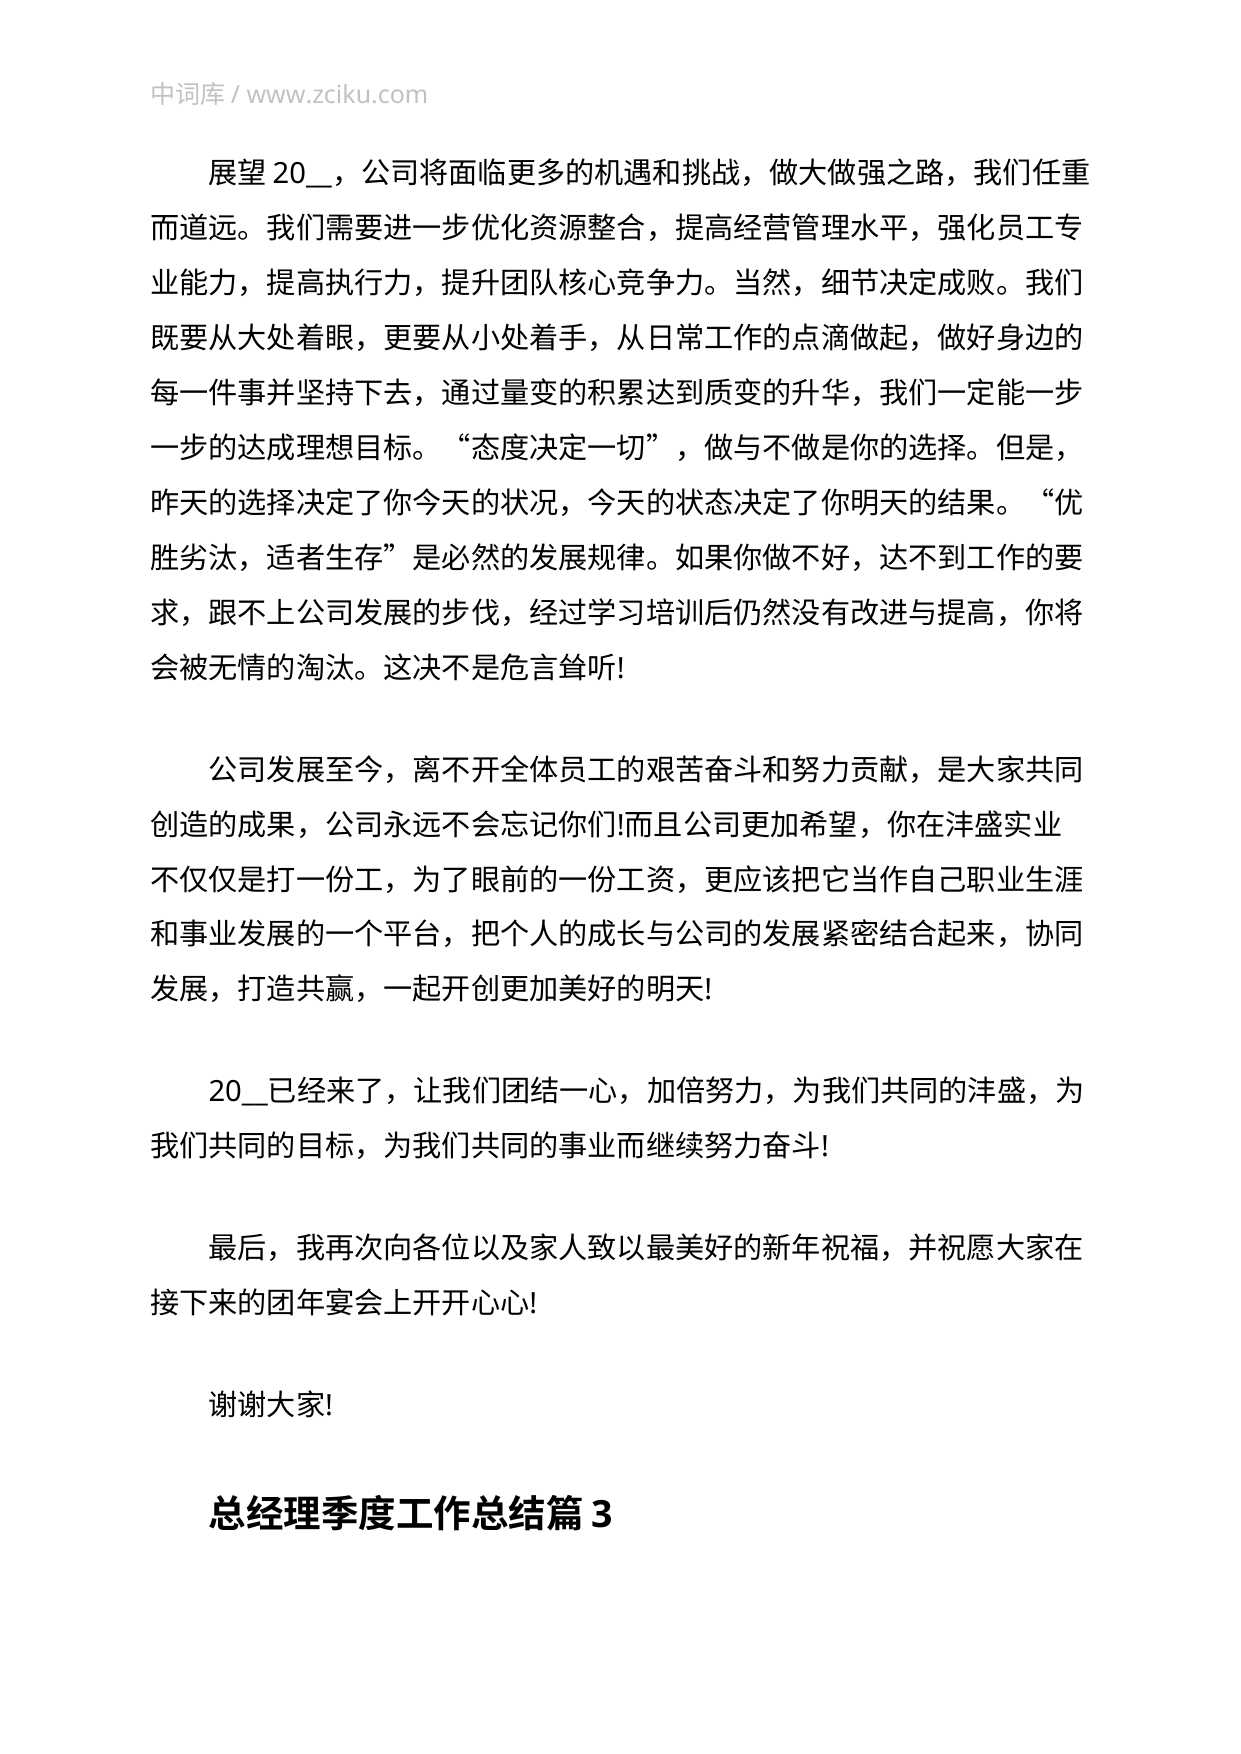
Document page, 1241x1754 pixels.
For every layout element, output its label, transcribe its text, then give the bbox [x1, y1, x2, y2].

text 公司发展至今，离不开全体员工的艰苦奋斗和努力贡献，是大家共同创造的成果，公司永远不会忘记你们!而且公司更加希望，你在沣盛实业不仅仅是打一份工，为了眼前的一份工资，更应该把它当作自己职业生涯和事业发展的一个平台，把个人的成长与公司的发展紧密结合起来，协同发展，打造共赢，一起开创更加美好的明天! [150, 746, 1090, 1008]
text 20__已经来了，让我们团结一心，加倍努力，为我们共同的沣盛，为我们共同的目标，为我们共同的事业而继续努力奋斗! [150, 1068, 1090, 1165]
text 最后，我再次向各位以及家人致以最美好的新年祝福，并祝愿大家在接下来的团年宴会上开开心心! [150, 1225, 1090, 1322]
text 总经理季度工作总结篇3 [150, 1484, 1090, 1538]
text 谢谢大家! [150, 1382, 1090, 1424]
text 展望20__，公司将面临更多的机遇和挑战，做大做强之路，我们任重而道远。我们需要进一步优化资源整合，提高经营管理水平，强化员工专业能力，提高执行力，提升团队核心竞争力。当然，细节决定成败。我们既要从大处着眼，更要从小处着手，从日常工作的点滴做起，做好身边的每一件事并坚持下去，通过量变的积累达到质变的升华，我们一定能一步一步的达成理想目标。“态度决定一切”，做与不做是你的选择。但是，昨天的选择决定了你今天的状况，今天的状态决定了你明天的结果。“优胜劣汰，适者生存”是必然的发展规律。如果你做不好，达不到工作的要求，跟不上公司发展的步伐，经过学习培训后仍然没有改进与提高，你将会被无情的淘汰。这决不是危言耸听! [150, 150, 1090, 687]
